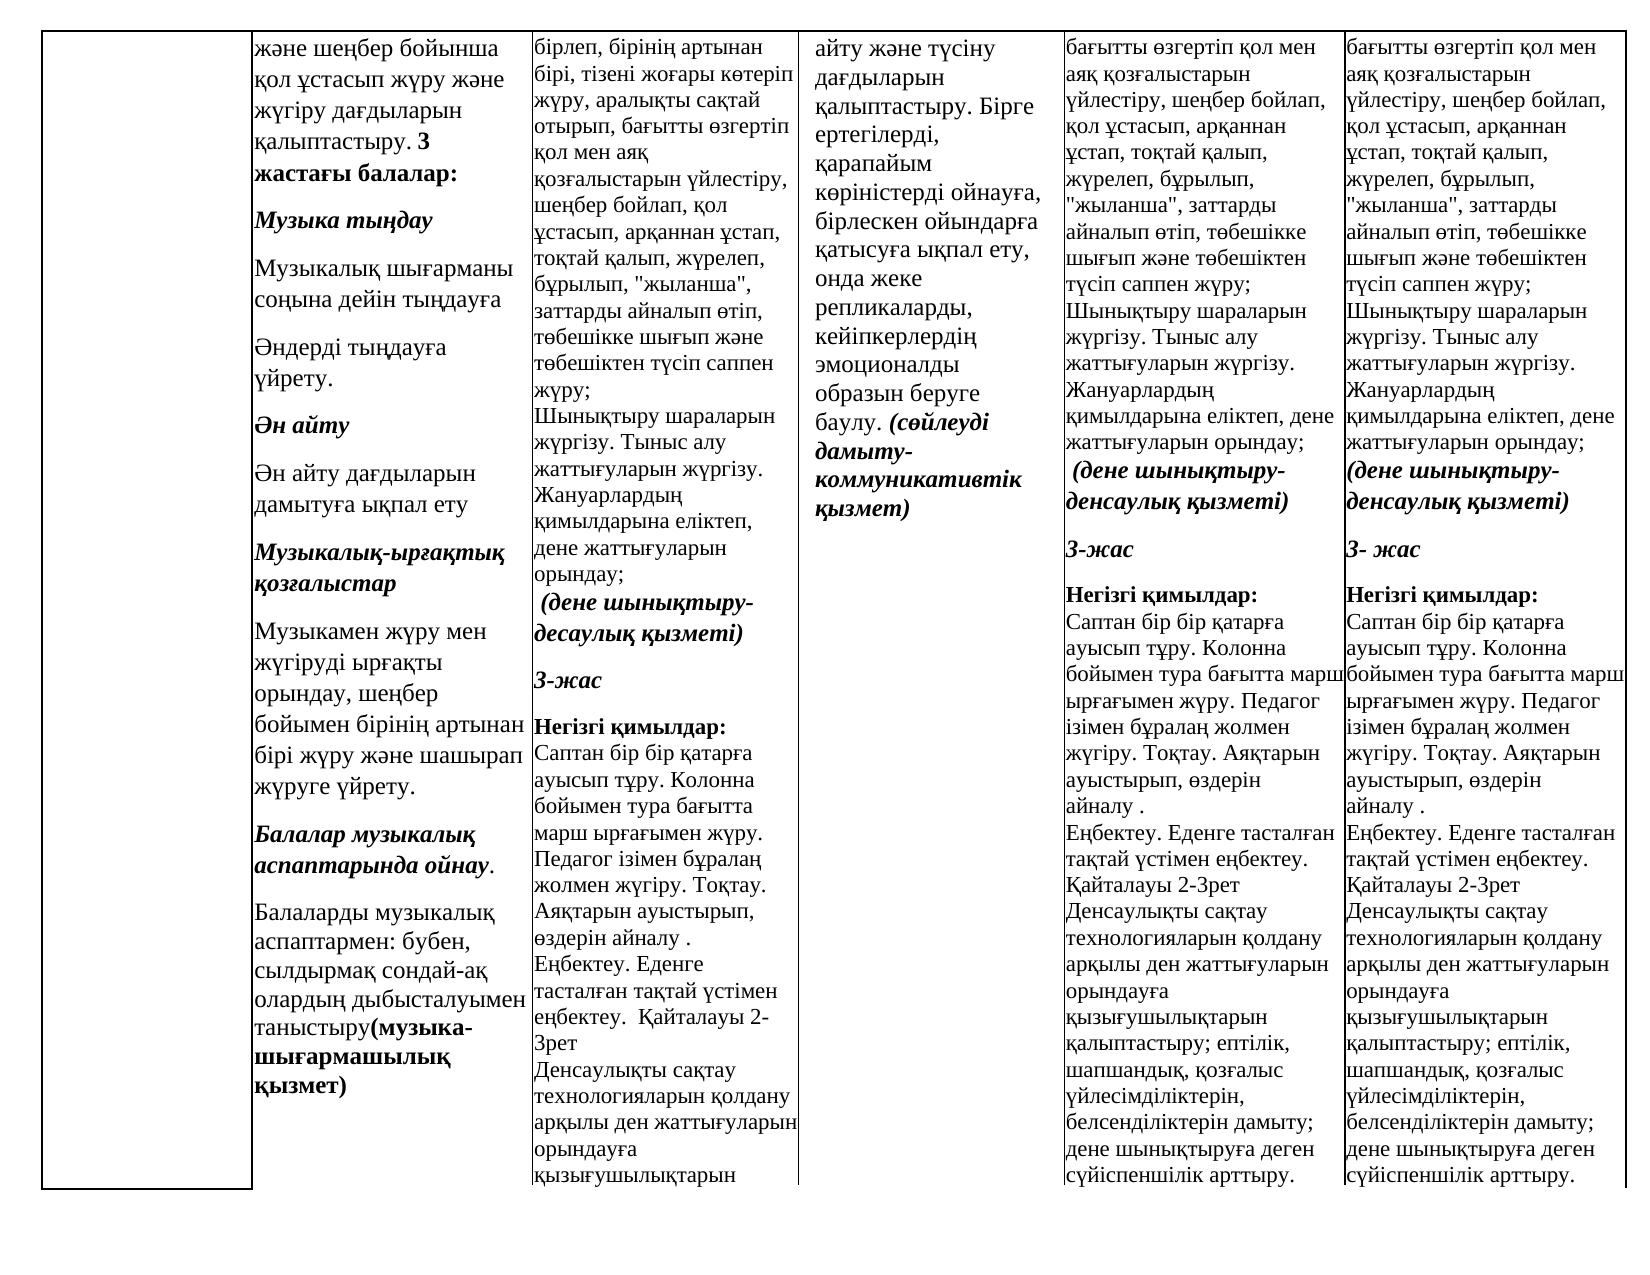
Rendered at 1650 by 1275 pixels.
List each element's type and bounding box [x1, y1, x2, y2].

table_cell [1345, 32, 1625, 1187]
table_cell [253, 32, 533, 1187]
table_cell [533, 32, 799, 1187]
table_cell [43, 32, 251, 1187]
table_cell [799, 32, 1064, 1187]
table_cell [1065, 32, 1345, 1187]
